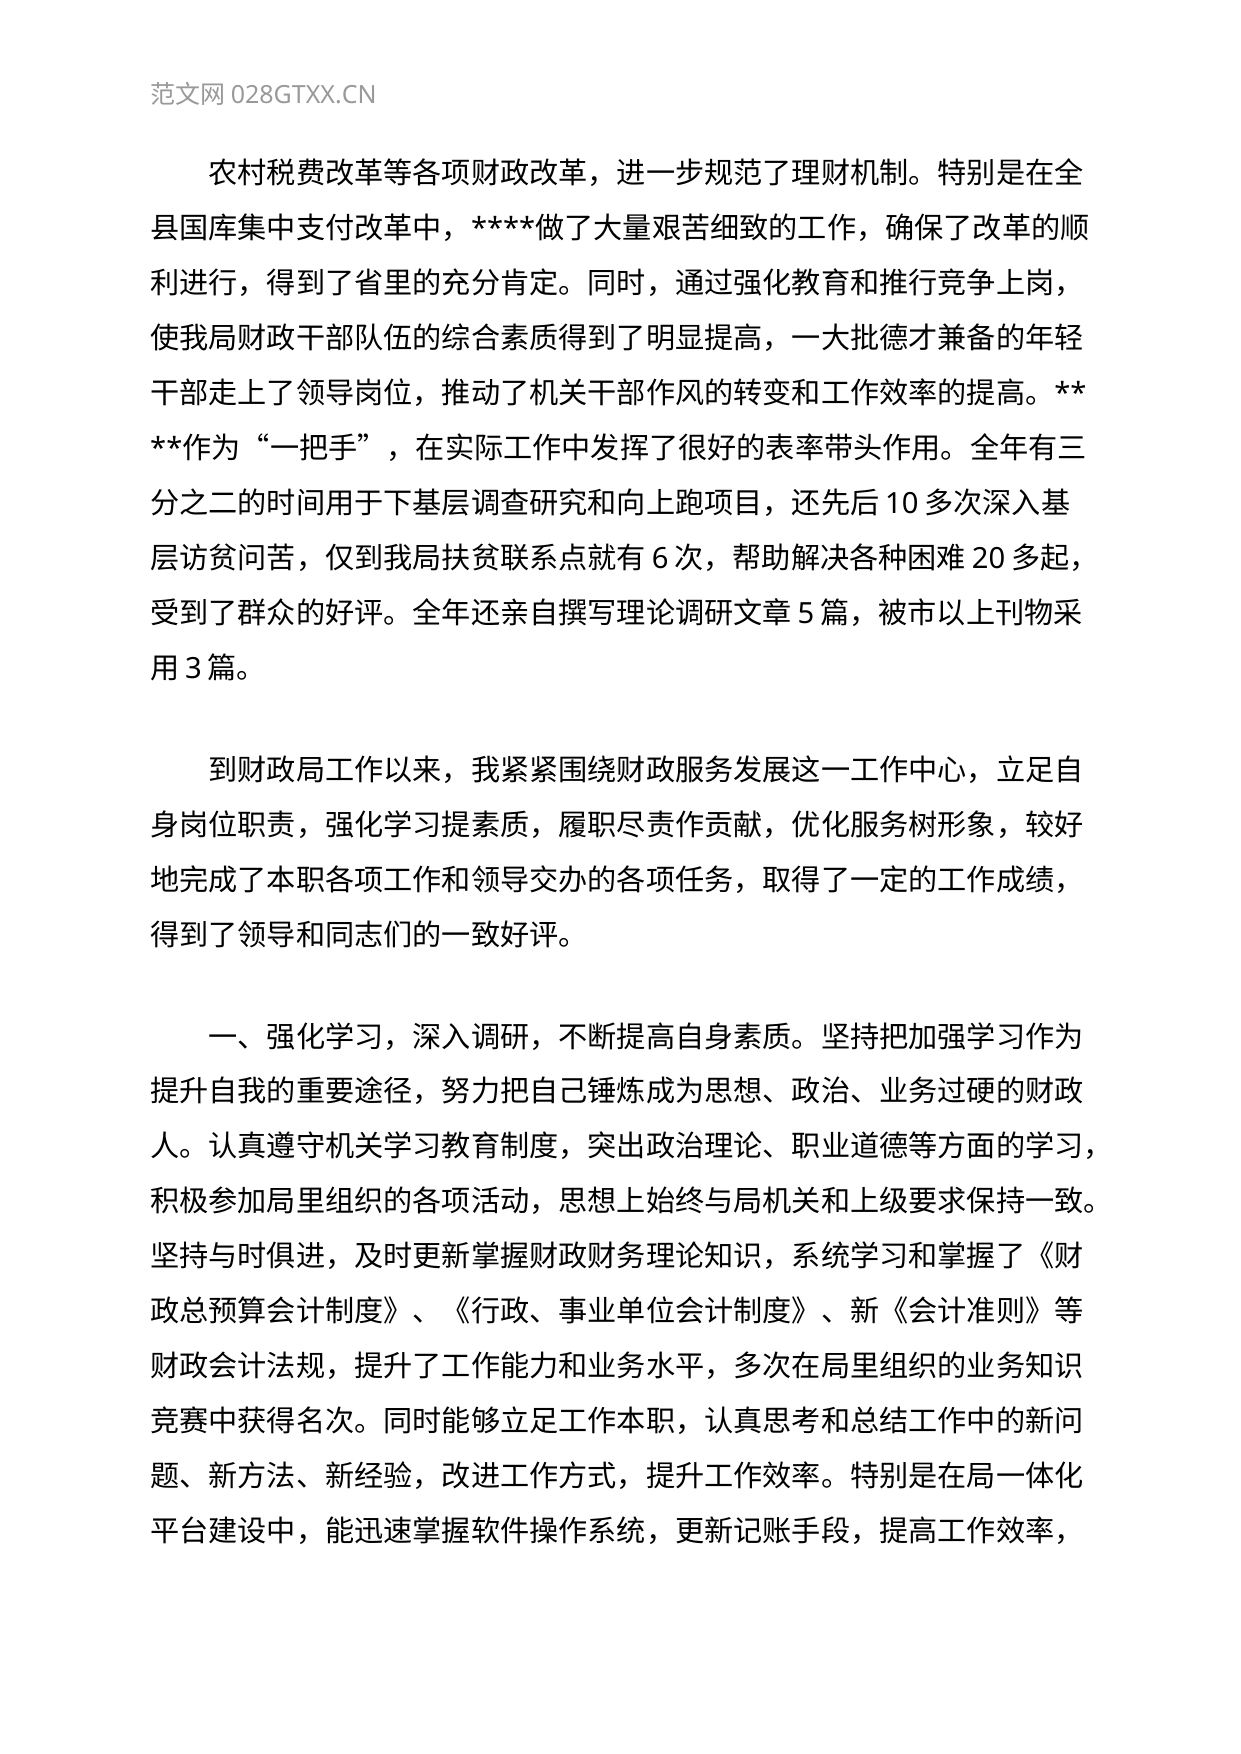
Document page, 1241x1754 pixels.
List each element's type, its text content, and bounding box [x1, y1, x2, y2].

text 农村税费改革等各项财政改革，进一步规范了理财机制。特别是在全县国库集中支付改革中，****做了大量艰苦细致的工作，确保了改革的顺利进行，得到了省里的充分肯定。同时，通过强化教育和推行竞争上岗，使我局财政干部队伍的综合素质得到了明显提高，一大批德才兼备的年轻干部走上了领导岗位，推动了机关干部作风的转变和工作效率的提高。****作为“一把手”，在实际工作中发挥了很好的表率带头作用。全年有三分之二的时间用于下基层调查研究和向上跑项目，还先后10多次深入基层访贫问苦，仅到我局扶贫联系点就有6次，帮助解决各种困难20多起，受到了群众的好评。全年还亲自撰写理论调研文章5篇，被市以上刊物采用3篇。 [150, 150, 1090, 687]
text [150, 1013, 1090, 1549]
text 到财政局工作以来，我紧紧围绕财政服务发展这一工作中心，立足自身岗位职责，强化学习提素质，履职尽责作贡献，优化服务树形象，较好地完成了本职各项工作和领导交办的各项任务，取得了一定的工作成绩，得到了领导和同志们的一致好评。 [150, 747, 1090, 954]
